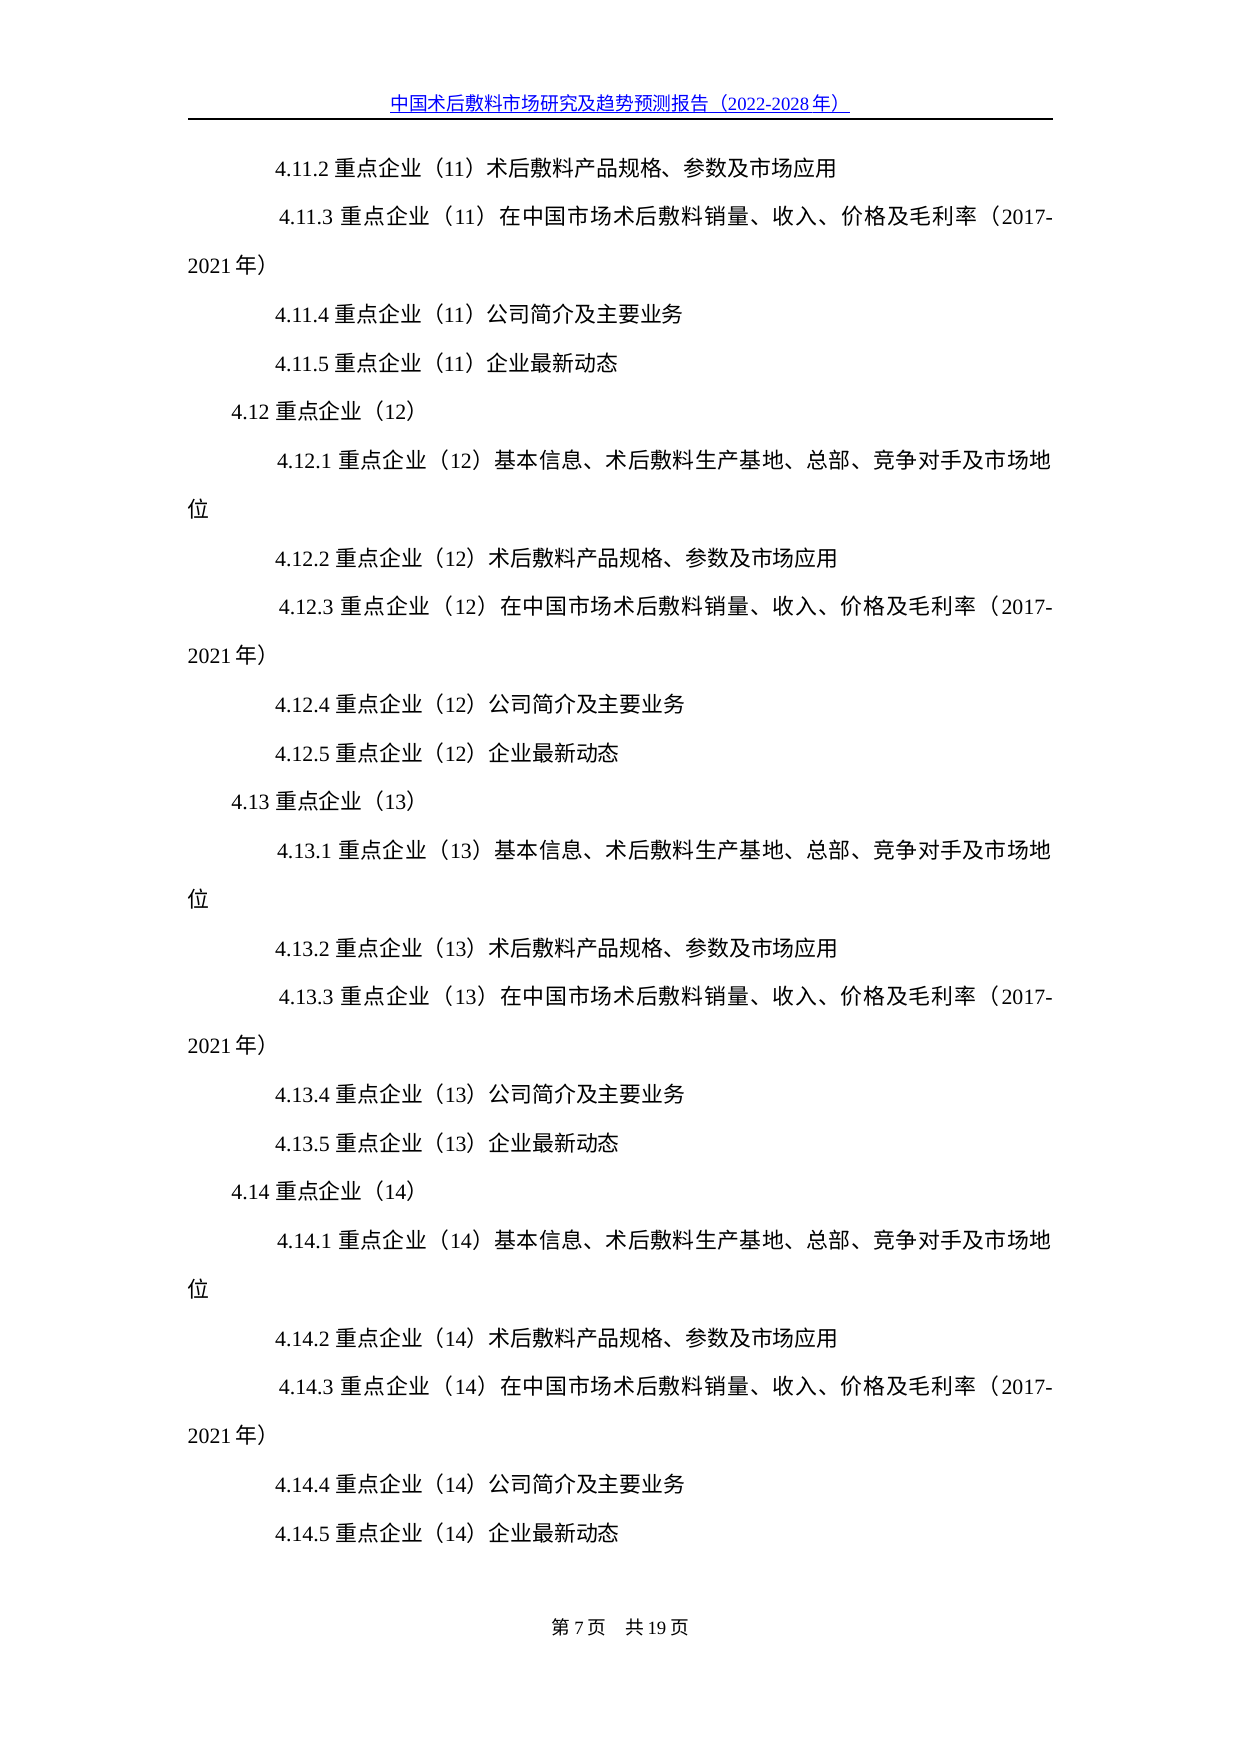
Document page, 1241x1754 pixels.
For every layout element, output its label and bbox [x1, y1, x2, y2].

text [187, 150, 1053, 1548]
